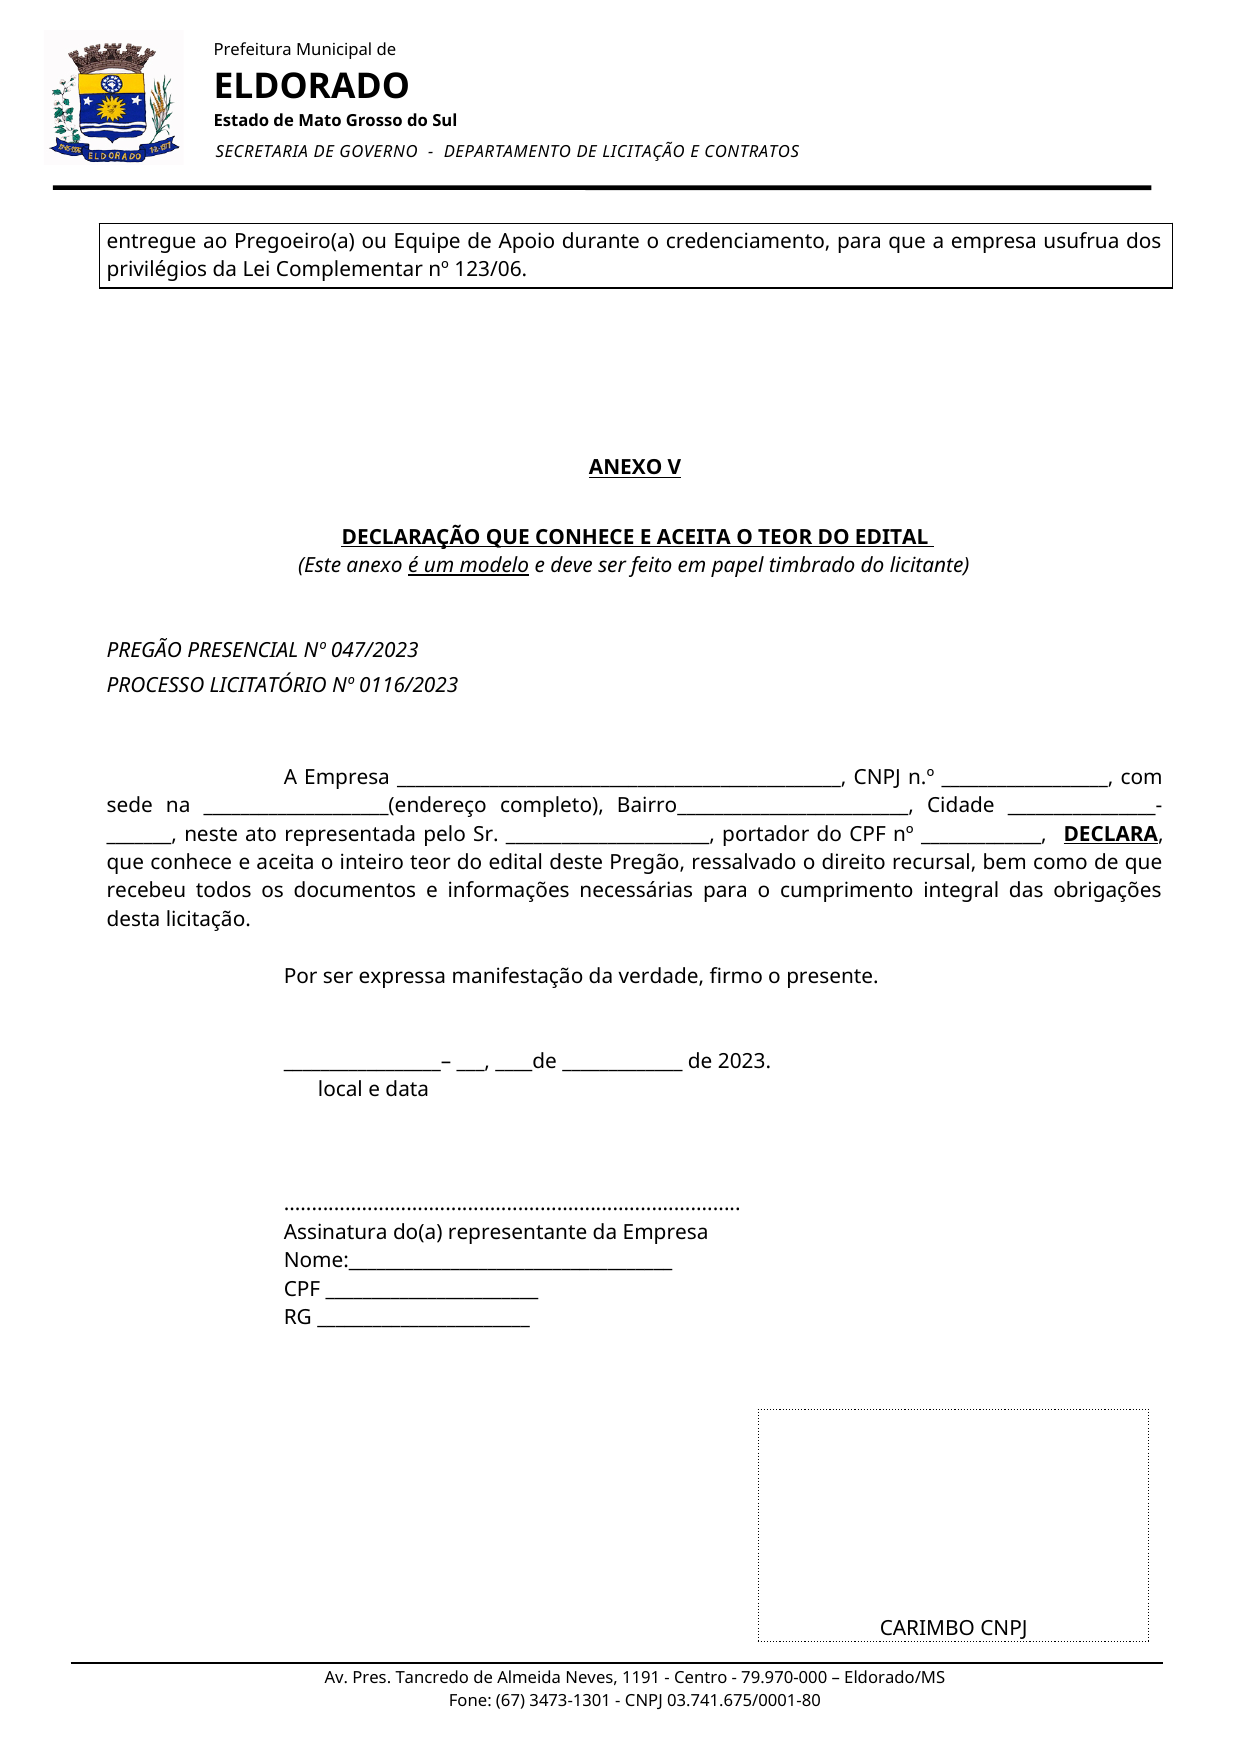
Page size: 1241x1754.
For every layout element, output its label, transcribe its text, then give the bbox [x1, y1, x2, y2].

text Nome:___________________________________ [106, 1245, 1163, 1274]
table_header CARIMBO CNPJ [758, 1409, 1149, 1641]
text Por ser expressa manifestação da verdade, firmo o presente. [106, 961, 1163, 989]
text local e data [106, 1074, 1163, 1103]
text Assinatura do(a) representante da Empresa [106, 1217, 1163, 1245]
text ANEXO V [106, 452, 1163, 481]
picture [43, 30, 184, 165]
text (Este anexo é um modelo e deve ser feito em papel timbrado do licitante) [106, 550, 1163, 579]
text A Empresa ________________________________________________, CNPJ n.º __________________, com sede na ____________________(endereço completo), Bairro_________________________, Cidade ________________-_______, neste ato representada pelo Sr. ______________________, portador do CPF nº _____________, DECLARA, que conhece e aceita o inteiro teor do edital deste Pregão, ressalvado o direito recursal, bem como de que recebeu todos os documentos e informações necessárias para o cumprimento integral das obrigações desta licitação. [106, 762, 1163, 932]
text _________________– ___, ____de _____________ de 2023. [106, 1046, 1163, 1074]
subtitle PREGÃO PRESENCIAL Nº 047/2023 [106, 636, 1163, 664]
text RG _______________________ [106, 1302, 1163, 1331]
text CPF _______________________ [106, 1274, 1163, 1302]
subtitle PROCESSO LICITATÓRIO Nº 0116/2023 [106, 670, 1163, 699]
text .................................................................................. [106, 1188, 1163, 1217]
text DECLARAÇÃO QUE CONHECE E ACEITA O TEOR DO EDITAL [106, 522, 1163, 550]
